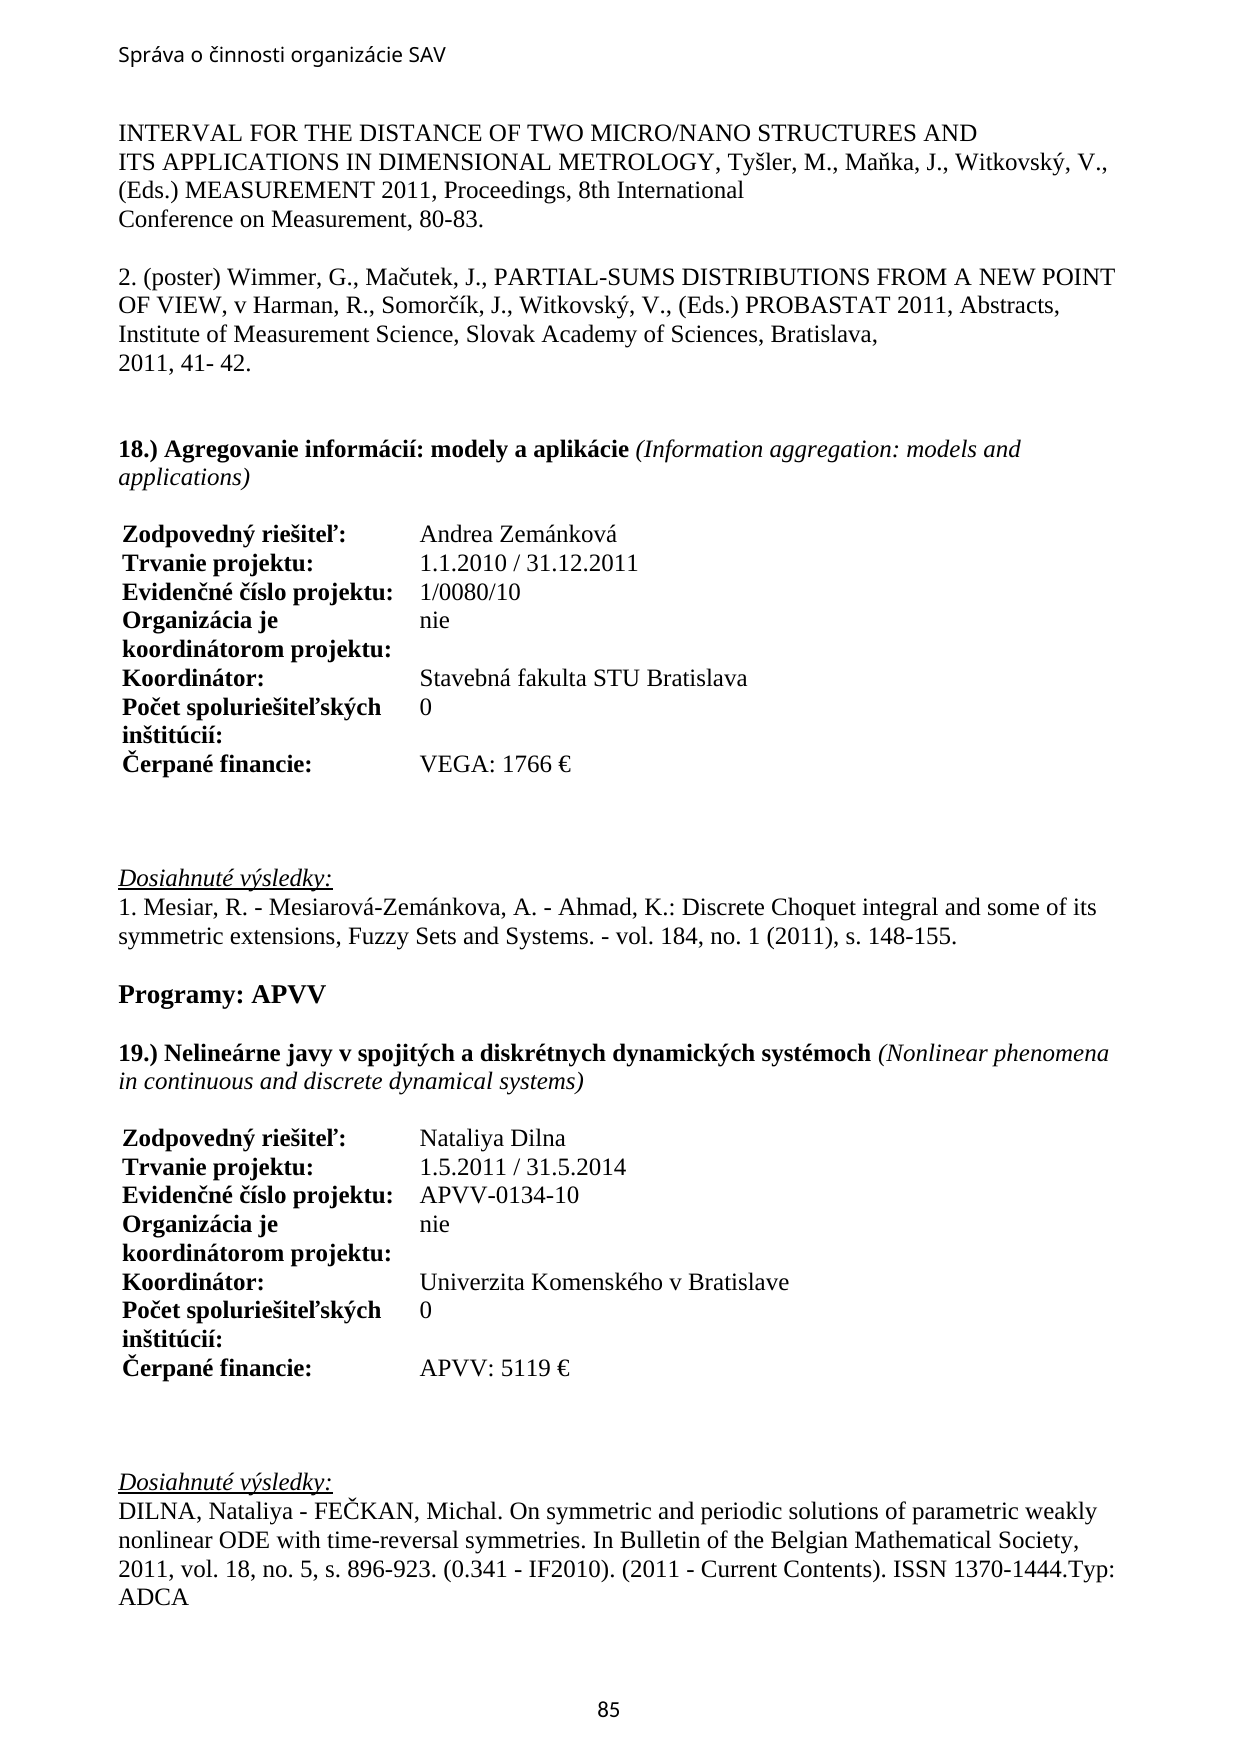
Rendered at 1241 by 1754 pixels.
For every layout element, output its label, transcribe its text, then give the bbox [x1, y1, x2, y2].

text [118, 1439, 1122, 1611]
text 19.) Nelineárne javy v spojitých a diskrétnych dynamických systémoch (Nonlinear phenomena in continuous and discrete dynamical systems) [118, 1038, 1122, 1123]
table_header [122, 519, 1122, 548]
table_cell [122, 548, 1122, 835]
text Dosiahnuté výsledky: 1. Mesiar, R. - Mesiarová-Zemánkova, A. - Ahmad, K.: Discrete Choquet integral and some of its symmetric extensions, Fuzzy Sets and Systems. - vol. 184, no. 1 (2011), s. 148-155. Programy: APVV [118, 835, 1122, 1038]
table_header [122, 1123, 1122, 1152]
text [118, 118, 1122, 434]
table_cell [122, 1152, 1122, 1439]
text 18.) Agregovanie informácií: modely a aplikácie (Information aggregation: models and applications) [118, 434, 1122, 519]
